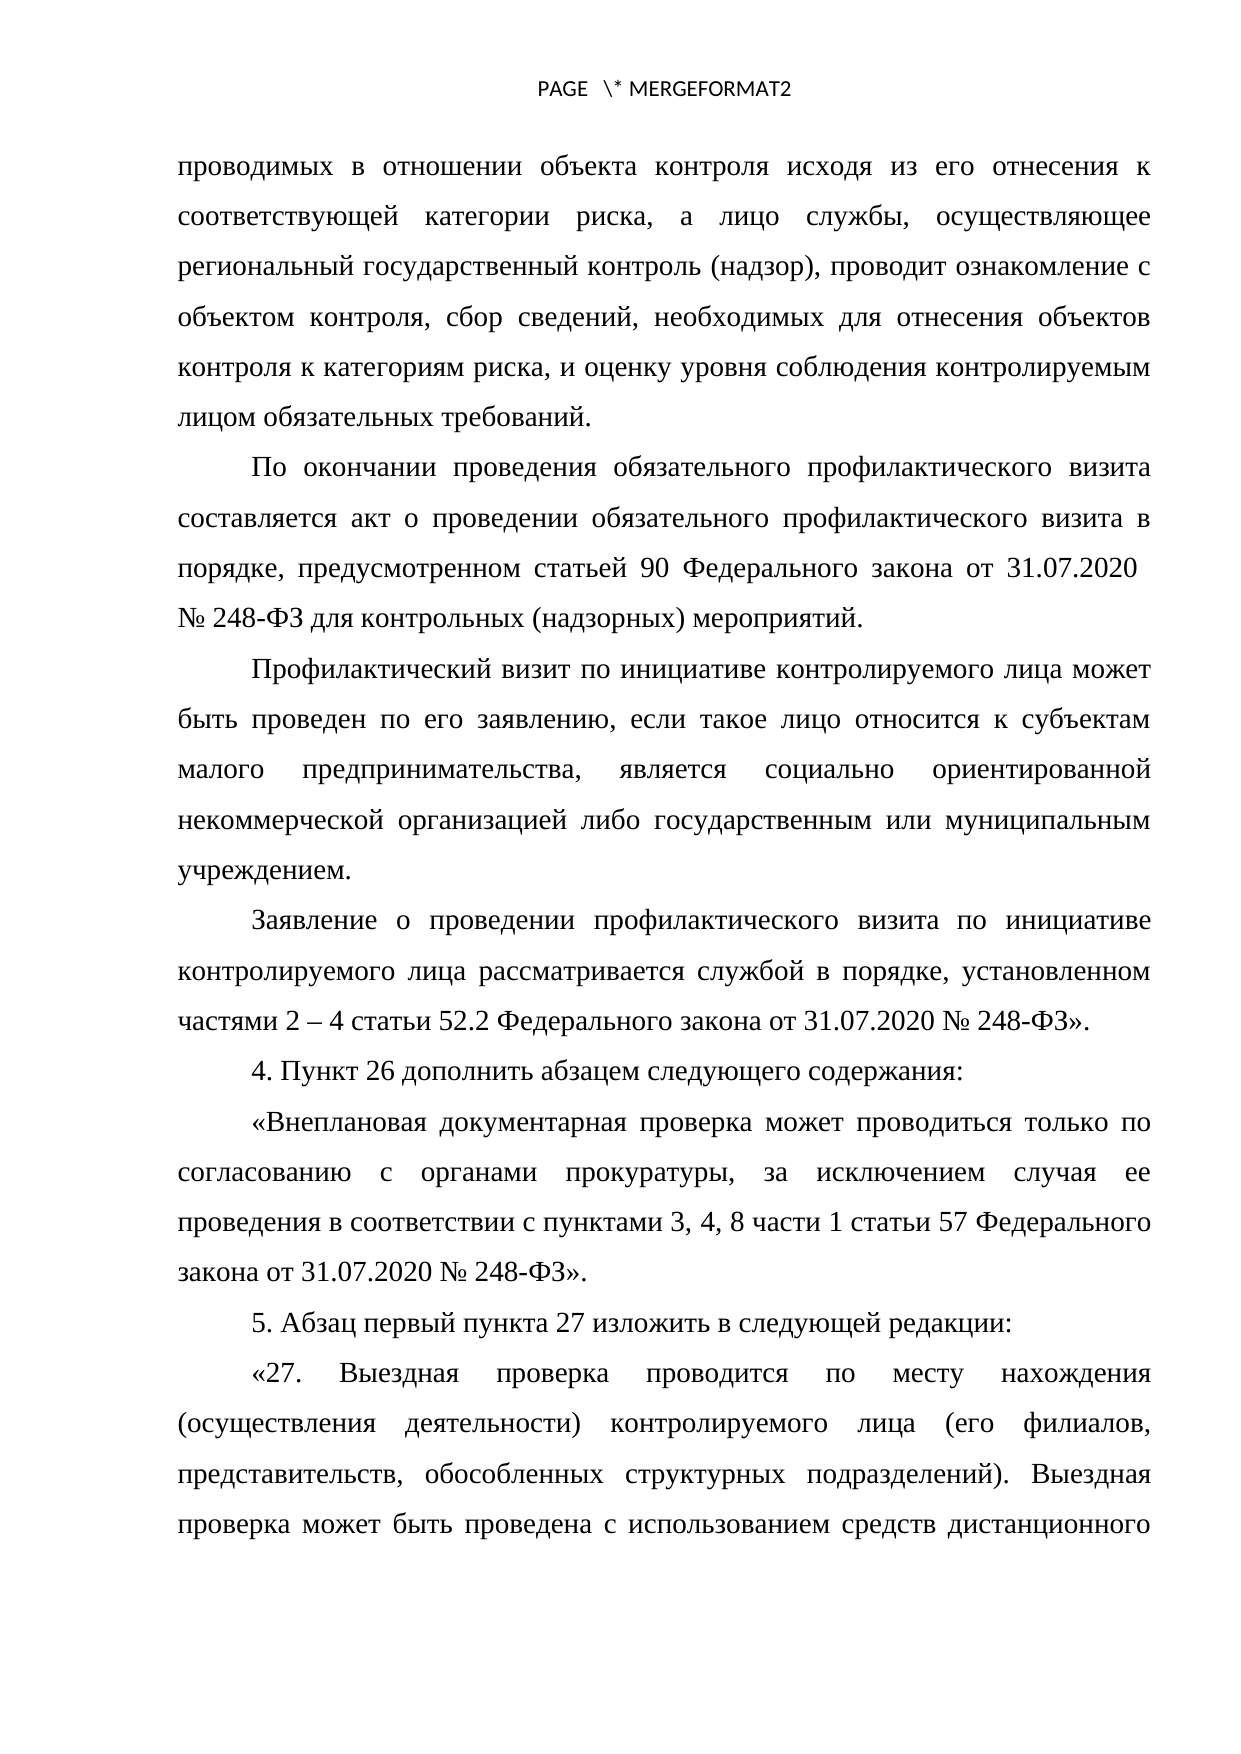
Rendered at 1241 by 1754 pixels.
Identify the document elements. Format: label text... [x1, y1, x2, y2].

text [177, 1355, 1152, 1540]
text По окончании проведения обязательного профилактического визита составляется акт о проведении обязательного профилактического визита в порядке, предусмотренном статьей 90 Федерального закона от 31.07.2020 № 248-ФЗ для контрольных (надзорных) мероприятий. [177, 449, 1152, 634]
text 5. Абзац первый пункта 27 изложить в следующей редакции: [177, 1305, 1152, 1338]
text 4. Пункт 26 дополнить абзацем следующего содержания: [177, 1053, 1152, 1087]
text Профилактический визит по инициативе контролируемого лица может быть проведен по его заявлению, если такое лицо относится к субъектам малого предпринимательства, является социально ориентированной некоммерческой организацией либо государственным или муниципальным учреждением. [177, 651, 1152, 886]
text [177, 148, 1152, 433]
text «Внеплановая документарная проверка может проводиться только по согласованию с органами прокуратуры, за исключением случая ее проведения в соответствии с пунктами 3, 4, 8 части 1 статьи 57 Федерального закона от 31.07.2020 № 248-ФЗ». [177, 1104, 1152, 1288]
text Заявление о проведении профилактического визита по инициативе контролируемого лица рассматривается службой в порядке, установленном частями 2 – 4 статьи 52.2 Федерального закона от 31.07.2020 № 248-ФЗ». [177, 902, 1152, 1037]
